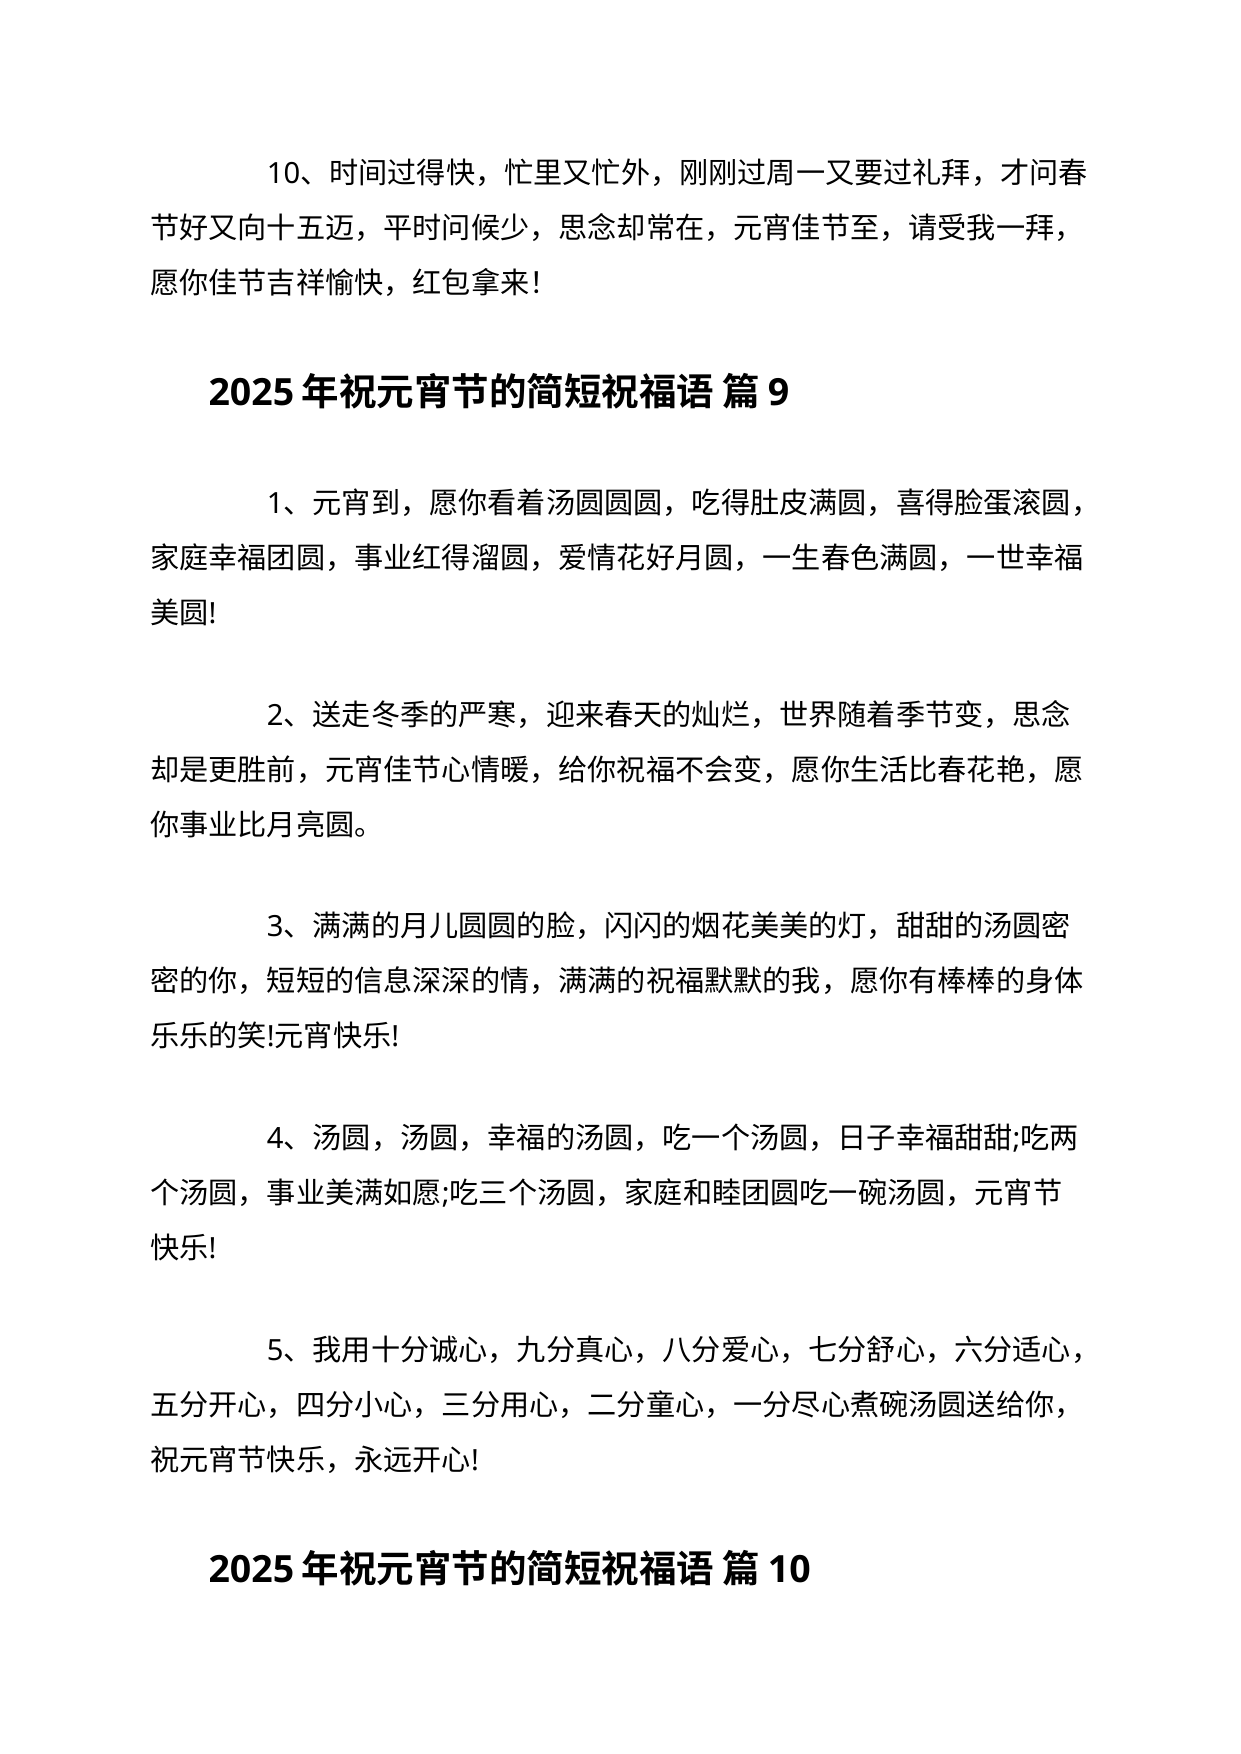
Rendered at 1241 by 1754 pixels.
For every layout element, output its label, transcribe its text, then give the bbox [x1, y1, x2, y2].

text 2025年祝元宵节的简短祝福语 篇10 [150, 1538, 1090, 1593]
text 2、送走冬季的严寒，迎来春天的灿烂，世界随着季节变，思念却是更胜前，元宵佳节心情暖，给你祝福不会变，愿你生活比春花艳，愿你事业比月亮圆。 [150, 691, 1090, 843]
text 1、元宵到，愿你看着汤圆圆圆，吃得肚皮满圆，喜得脸蛋滚圆，家庭幸福团圆，事业红得溜圆，爱情花好月圆，一生春色满圆，一世幸福美圆! [150, 479, 1090, 632]
text 4、汤圆，汤圆，幸福的汤圆，吃一个汤圆，日子幸福甜甜;吃两个汤圆，事业美满如愿;吃三个汤圆，家庭和睦团圆吃一碗汤圆，元宵节快乐! [150, 1115, 1090, 1267]
text 10、时间过得快，忙里又忙外，刚刚过周一又要过礼拜，才问春节好又向十五迈，平时问候少，思念却常在，元宵佳节至，请受我一拜，愿你佳节吉祥愉快，红包拿来！ [150, 150, 1090, 302]
text 3、满满的月儿圆圆的脸，闪闪的烟花美美的灯，甜甜的汤圆密密的你，短短的信息深深的情，满满的祝福默默的我，愿你有棒棒的身体乐乐的笑!元宵快乐! [150, 903, 1090, 1055]
text 5、我用十分诚心，九分真心，八分爱心，七分舒心，六分适心，五分开心，四分小心，三分用心，二分童心，一分尽心煮碗汤圆送给你，祝元宵节快乐，永远开心! [150, 1327, 1090, 1479]
text 2025年祝元宵节的简短祝福语 篇9 [150, 362, 1090, 416]
